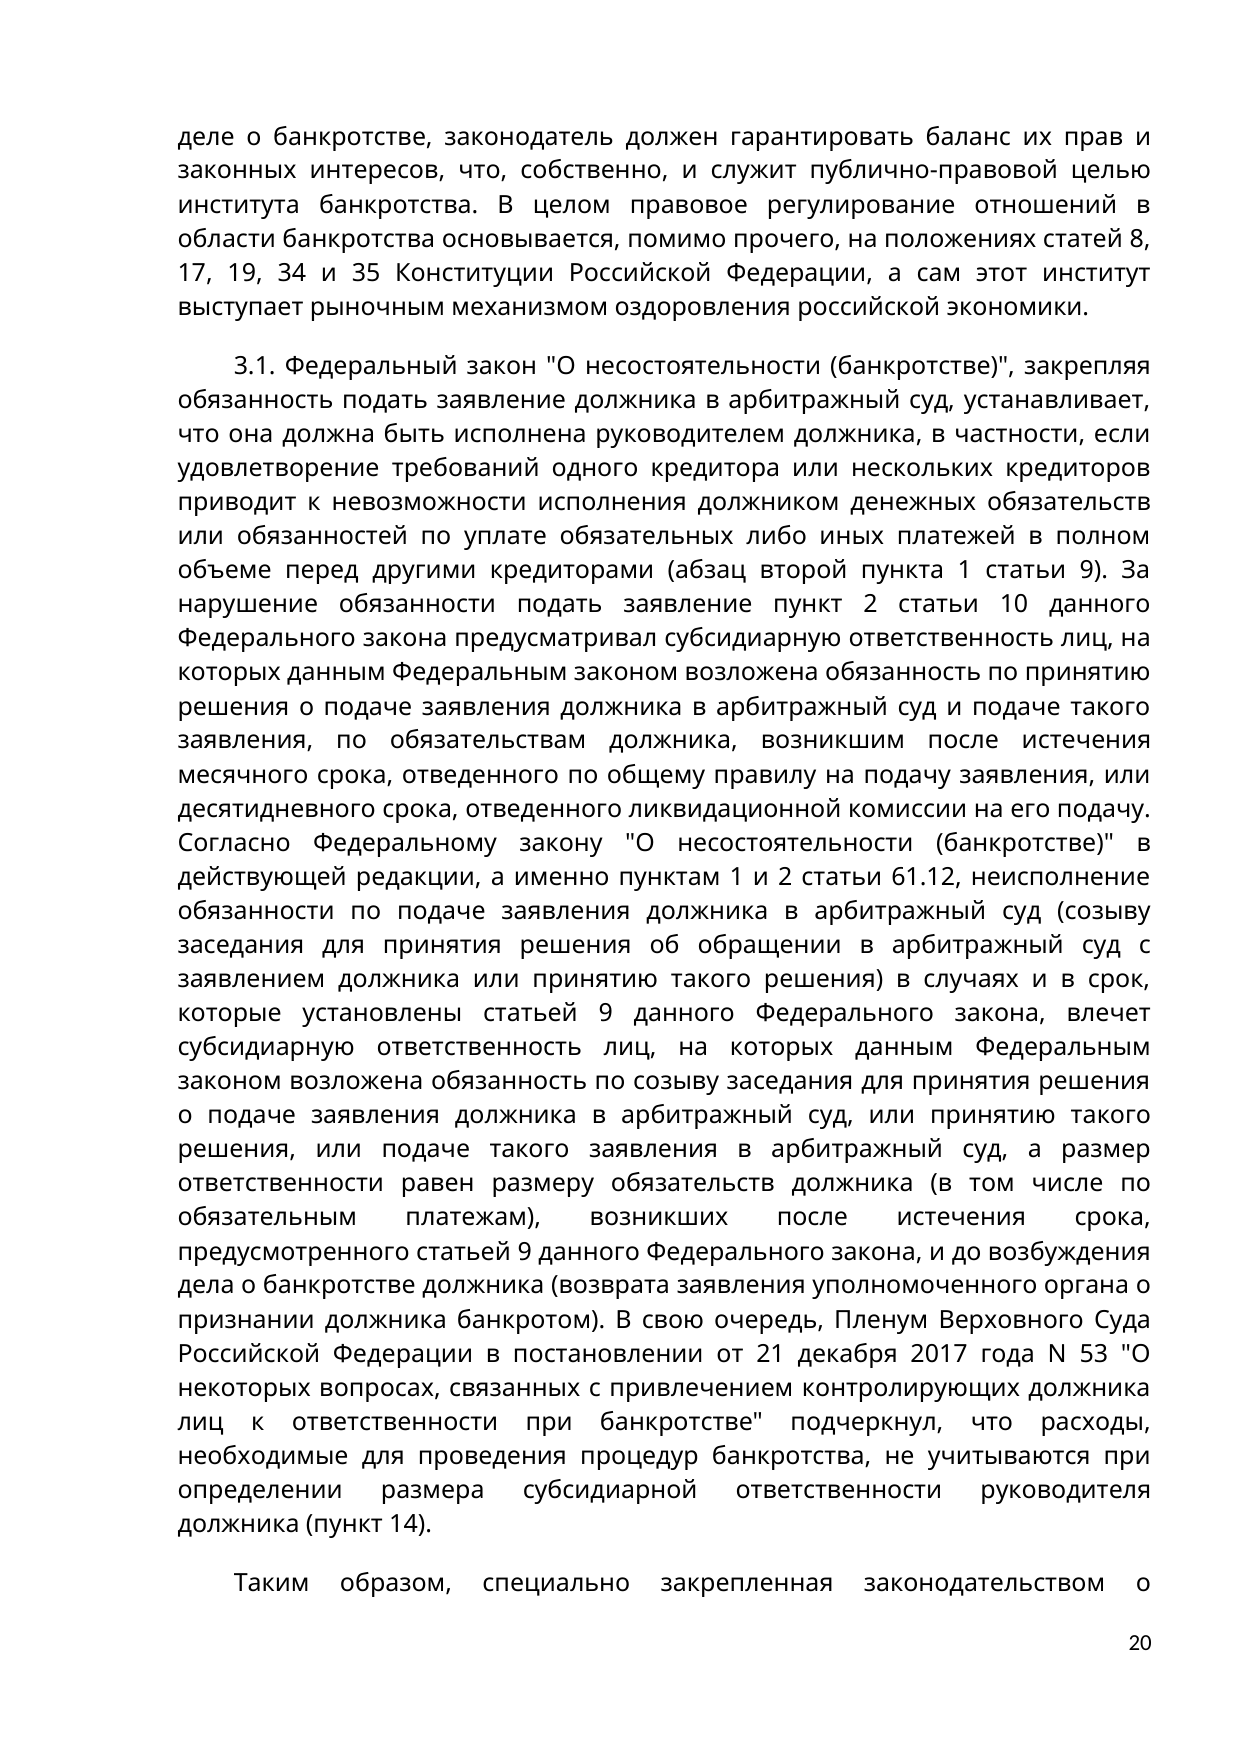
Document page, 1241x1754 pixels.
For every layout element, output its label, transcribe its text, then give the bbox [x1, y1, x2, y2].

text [177, 118, 1152, 322]
text 3.1. Федеральный закон "О несостоятельности (банкротстве)", закрепляя обязанность подать заявление должника в арбитражный суд, устанавливает, что она должна быть исполнена руководителем должника, в частности, если удовлетворение требований одного кредитора или нескольких кредиторов приводит к невозможности исполнения должником денежных обязательств или обязанностей по уплате обязательных либо иных платежей в полном объеме перед другими кредиторами (абзац второй пункта 1 статьи 9). За нарушение обязанности подать заявление пункт 2 статьи 10 данного Федерального закона предусматривал субсидиарную ответственность лиц, на которых данным Федеральным законом возложена обязанность по принятию решения о подаче заявления должника в арбитражный суд и подаче такого заявления, по обязательствам должника, возникшим после истечения месячного срока, отведенного по общему правилу на подачу заявления, или десятидневного срока, отведенного ликвидационной комиссии на его подачу. Согласно Федеральному закону "О несостоятельности (банкротстве)" в действующей редакции, а именно пунктам 1 и 2 статьи 61.12, неисполнение обязанности по подаче заявления должника в арбитражный суд (созыву заседания для принятия решения об обращении в арбитражный суд с заявлением должника или принятию такого решения) в случаях и в срок, которые установлены статьей 9 данного Федерального закона, влечет субсидиарную ответственность лиц, на которых данным Федеральным законом возложена обязанность по созыву заседания для принятия решения о подаче заявления должника в арбитражный суд, или принятию такого решения, или подаче такого заявления в арбитражный суд, а размер ответственности равен размеру обязательств должника (в том числе по обязательным платежам), возникших после истечения срока, предусмотренного статьей 9 данного Федерального закона, и до возбуждения дела о банкротстве должника (возврата заявления уполномоченного органа о признании должника банкротом). В свою очередь, Пленум Верховного Суда Российской Федерации в постановлении от 21 декабря 2017 года N 53 "О некоторых вопросах, связанных с привлечением контролирующих должника лиц к ответственности при банкротстве" подчеркнул, что расходы, необходимые для проведения процедур банкротства, не учитываются при определении размера субсидиарной ответственности руководителя должника (пункт 14). [177, 347, 1152, 1540]
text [177, 1565, 1152, 1599]
